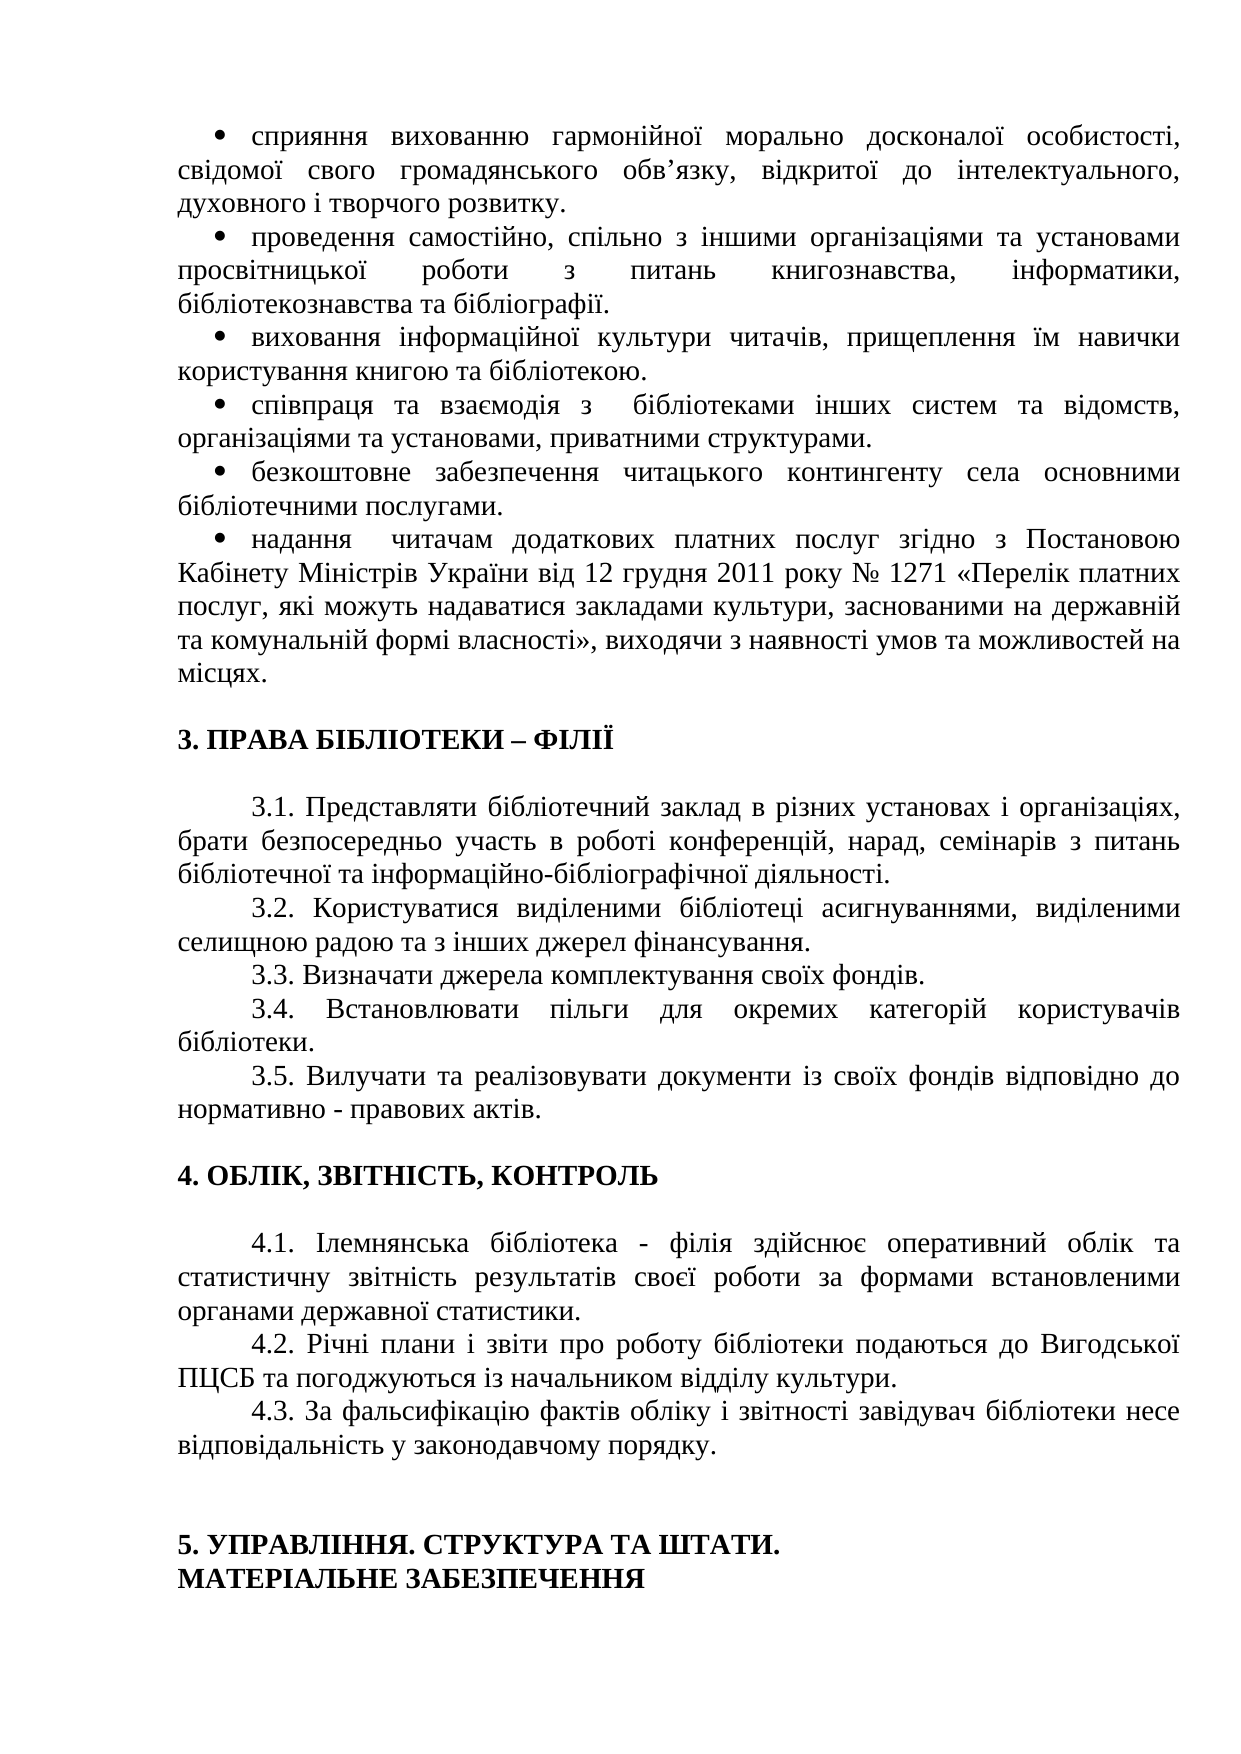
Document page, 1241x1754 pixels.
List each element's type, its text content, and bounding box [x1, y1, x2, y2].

text 3.4. Встановлювати пільги для окремих категорій користувачів бібліотеки. [177, 991, 1181, 1058]
list безкоштовне забезпечення читацького контингенту села основними бібліотечними послугами. [177, 454, 1181, 521]
list проведення самостійно, спільно з іншими організаціями та установами просвітницької роботи з питань книгознавства, інформатики, бібліотекознавства та бібліографії. [177, 219, 1181, 319]
list надання читачам додаткових платних послуг згідно з Постановою Кабінету Міністрів України від 12 грудня 2011 року № 1271 «Перелік платних послуг, які можуть надаватися закладами культури, заснованими на державній та комунальній формі власності», виходячи з наявності умов та можливостей на місцях. [177, 521, 1181, 689]
text 4.3. За фальсифікацію фактів обліку і звітності завідувач бібліотеки несе відповідальність у законодавчому порядку. [177, 1393, 1181, 1460]
list співпраця та взаємодія з бібліотеками інших систем та відомств, організаціями та установами, приватними структурами. [177, 387, 1181, 454]
text 4.1. Ілемнянська бібліотека - філія здійснює оперативний облік та статистичну звітність результатів своєї роботи за формами встановленими органами державної статистики. [177, 1226, 1181, 1326]
text 4. ОБЛІК, ЗВІТНІСТЬ, КОНТРОЛЬ [177, 1158, 1181, 1192]
text 5. УПРАВЛІННЯ. СТРУКТУРА ТА ШТАТИ. [177, 1527, 1181, 1561]
list виховання інформаційної культури читачів, прищеплення їм навички користування книгою та бібліотекою. [177, 319, 1181, 387]
text 3.5. Вилучати та реалізовувати документи із своїх фондів відповідно до нормативно - правових актів. [177, 1058, 1181, 1125]
text 4.2. Річні плани і звіти про роботу бібліотеки подаються до Вигодської ПЦСБ та погоджуються із начальником відділу культури. [177, 1326, 1181, 1393]
text 3. ПРАВА БІБЛІОТЕКИ – ФІЛІЇ [177, 722, 1181, 756]
text 3.2. Користуватися виділеними бібліотеці асигнуваннями, виділеними селищною радою та з інших джерел фінансування. [177, 890, 1181, 957]
list сприяння вихованню гармонійної морально досконалої особистості, свідомої свого громадянського обв’язку, відкритої до інтелектуального, духовного і творчого розвитку. [177, 118, 1181, 219]
text МАТЕРІАЛЬНЕ ЗАБЕЗПЕЧЕННЯ [177, 1561, 1181, 1594]
text 3.3. Визначати джерела комплектування своїх фондів. [177, 957, 1181, 991]
text 3.1. Представляти бібліотечний заклад в різних установах і організаціях, брати безпосередньо участь в роботі конференцій, нарад, семінарів з питань бібліотечної та інформаційно-бібліографічної діяльності. [177, 789, 1181, 890]
